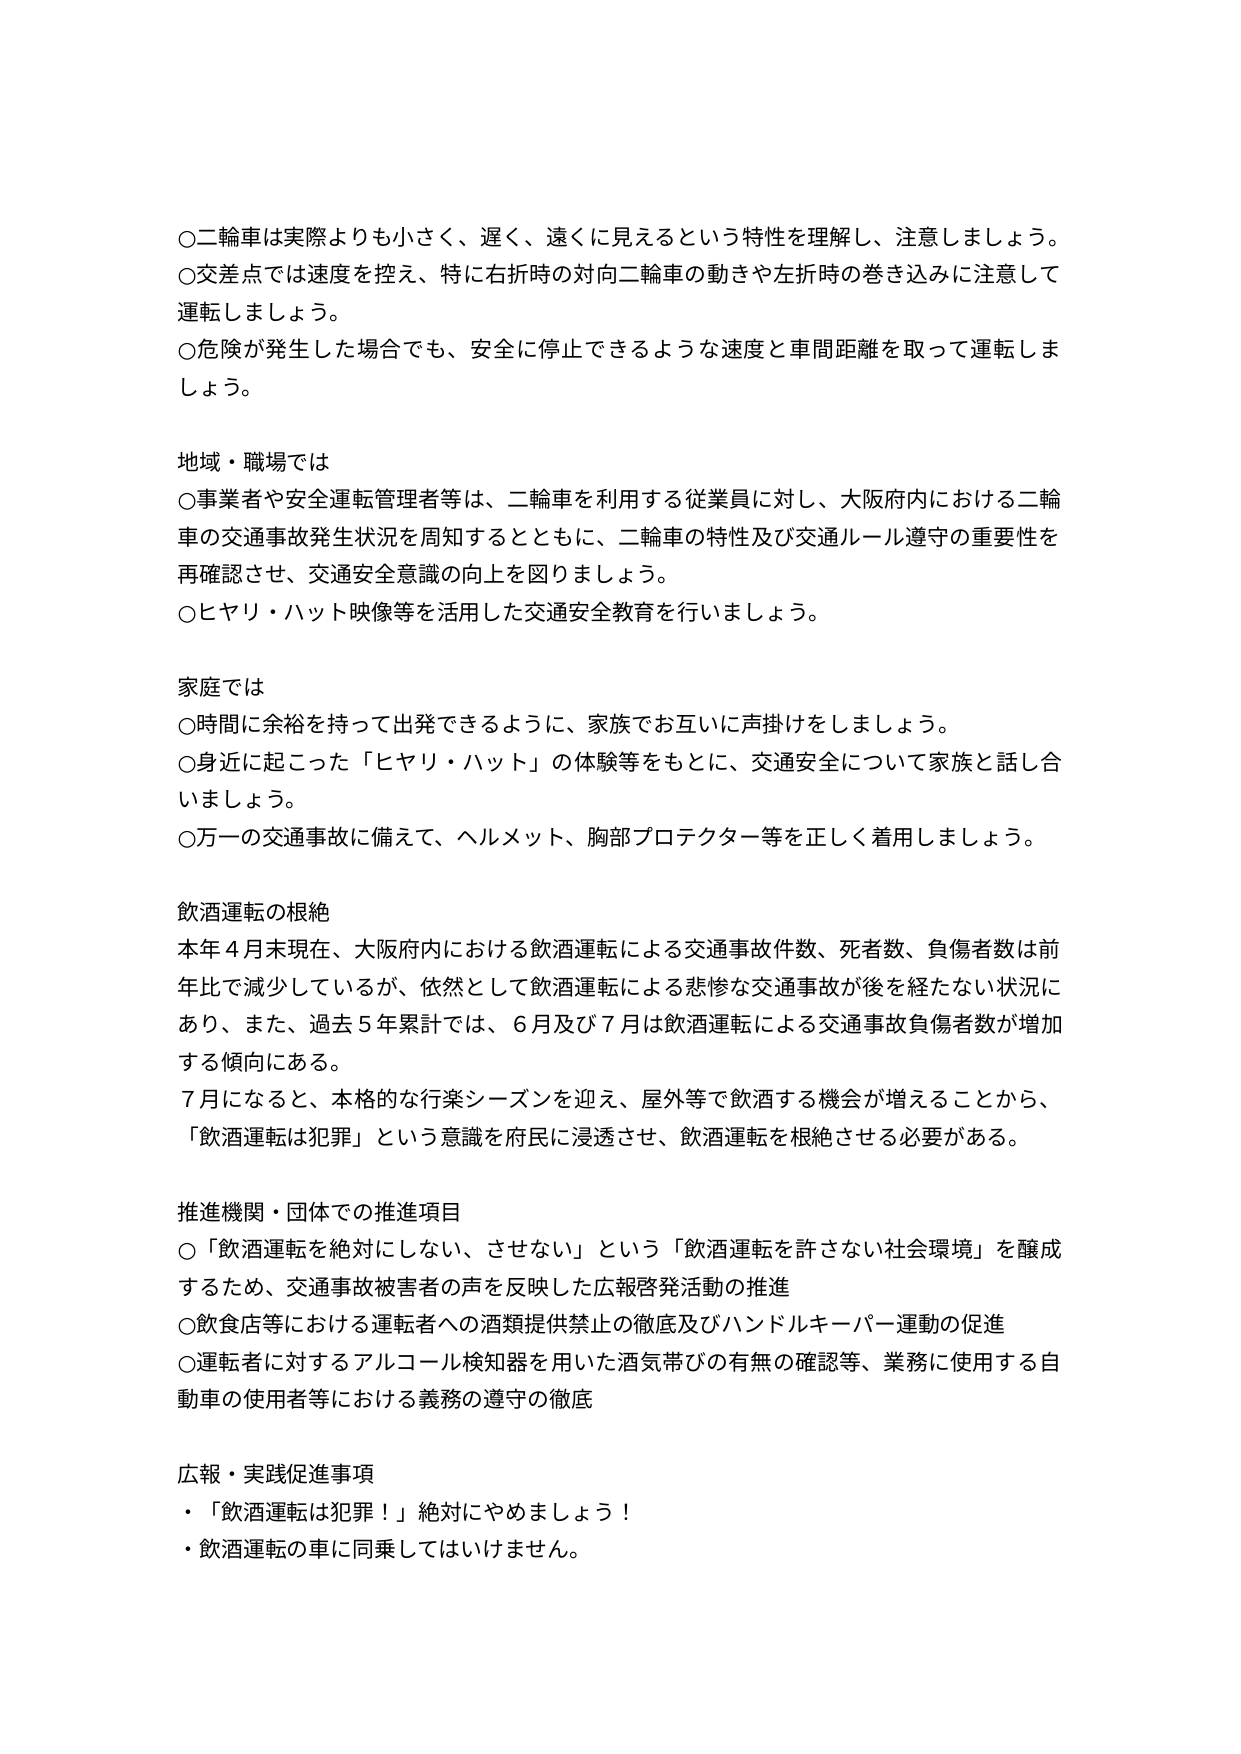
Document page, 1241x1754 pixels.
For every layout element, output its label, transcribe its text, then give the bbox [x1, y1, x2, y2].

text ○交差点では速度を控え、特に右折時の対向二輪車の動きや左折時の巻き込みに注意して運転しましょう。 [177, 254, 1063, 329]
text ○時間に余裕を持って出発できるように、家族でお互いに声掛けをしましょう。 [177, 704, 1063, 742]
text 本年４月末現在、大阪府内における飲酒運転による交通事故件数、死者数、負傷者数は前年比で減少しているが、依然として飲酒運転による悲惨な交通事故が後を経たない状況にあり、また、過去５年累計では、６月及び７月は飲酒運転による交通事故負傷者数が増加する傾向にある。 [177, 929, 1063, 1079]
text ○事業者や安全運転管理者等は、二輪車を利用する従業員に対し、大阪府内における二輪車の交通事故発生状況を周知するとともに、二輪車の特性及び交通ルール遵守の重要性を再確認させ、交通安全意識の向上を図りましょう。 [177, 479, 1063, 592]
text 推進機関・団体での推進項目 [177, 1192, 1063, 1229]
text 広報・実践促進事項 [177, 1454, 1063, 1492]
text 地域・職場では [177, 442, 1063, 479]
text ・「飲酒運転は犯罪！」絶対にやめましょう！ [177, 1492, 1063, 1529]
text ○ヒヤリ・ハット映像等を活用した交通安全教育を行いましょう。 [177, 592, 1063, 629]
text ７月になると、本格的な行楽シーズンを迎え、屋外等で飲酒する機会が増えることから、「飲酒運転は犯罪」という意識を府民に浸透させ、飲酒運転を根絶させる必要がある。 [177, 1079, 1063, 1154]
text ○万一の交通事故に備えて、ヘルメット、胸部プロテクター等を正しく着用しましょう。 [177, 817, 1063, 854]
text ○「飲酒運転を絶対にしない、させない」という「飲酒運転を許さない社会環境」を醸成するため、交通事故被害者の声を反映した広報啓発活動の推進 [177, 1229, 1063, 1304]
text ○二輪車は実際よりも小さく、遅く、遠くに見えるという特性を理解し、注意しましょう。 [177, 217, 1063, 254]
text 飲酒運転の根絶 [177, 892, 1063, 929]
text ○運転者に対するアルコール検知器を用いた酒気帯びの有無の確認等、業務に使用する自動車の使用者等における義務の遵守の徹底 [177, 1342, 1063, 1417]
text ○身近に起こった「ヒヤリ・ハット」の体験等をもとに、交通安全について家族と話し合いましょう。 [177, 742, 1063, 817]
text ○危険が発生した場合でも、安全に停止できるような速度と車間距離を取って運転しましょう。 [177, 329, 1063, 404]
text ○飲食店等における運転者への酒類提供禁止の徹底及びハンドルキーパー運動の促進 [177, 1304, 1063, 1342]
text 家庭では [177, 667, 1063, 704]
text ・飲酒運転の車に同乗してはいけません。 [177, 1529, 1063, 1567]
